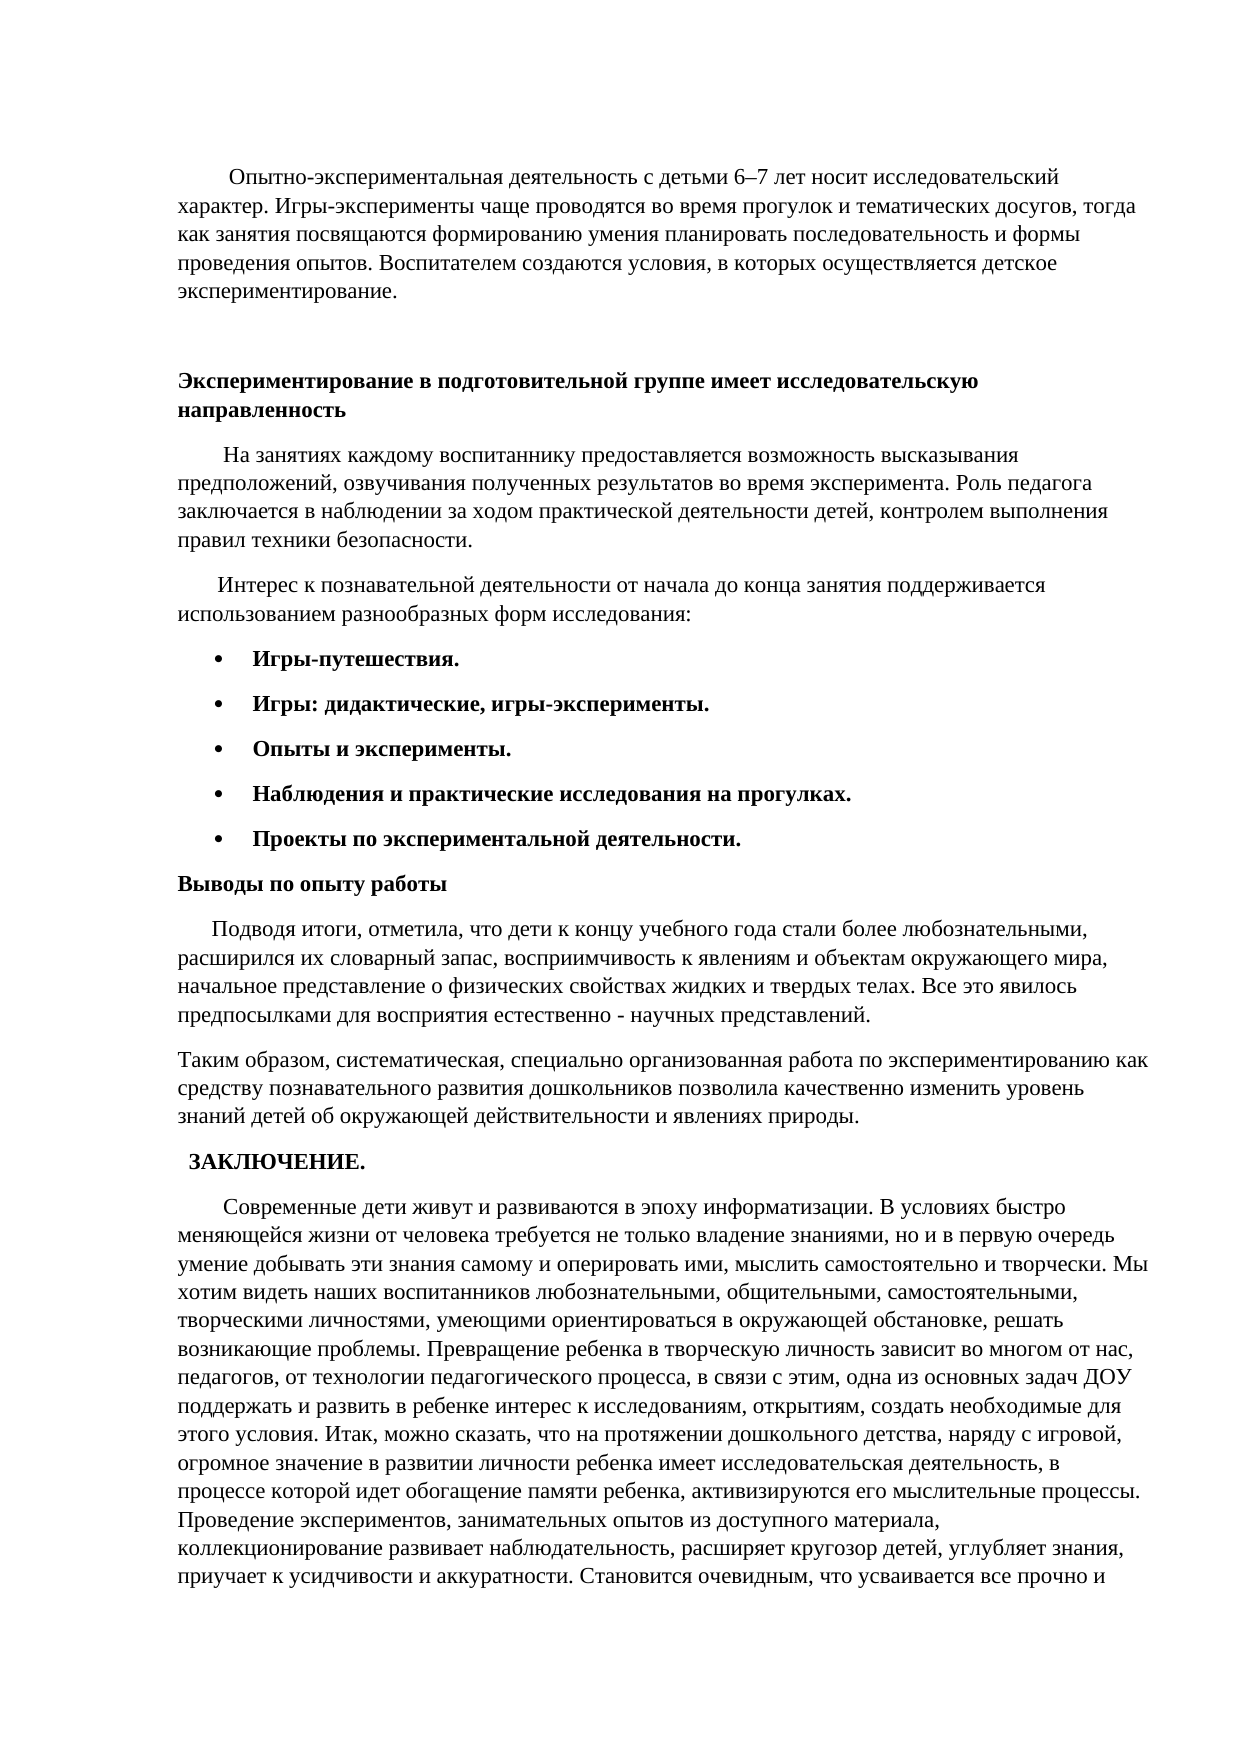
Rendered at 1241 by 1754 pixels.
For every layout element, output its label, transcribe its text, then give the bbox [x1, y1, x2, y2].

text Выводы по опыту работы [177, 870, 1152, 897]
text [177, 1193, 1152, 1589]
list Игры: дидактические, игры-эксперименты. [215, 690, 1152, 716]
list Игры-путешествия. [215, 645, 1152, 671]
text На занятиях каждому воспитаннику предоставляется возможность высказывания предположений, озвучивания полученных результатов во время эксперимента. Роль педагога заключается в наблюдении за ходом практической деятельности детей, контролем выполнения правил техники безопасности. [177, 441, 1152, 552]
text Таким образом, систематическая, специально организованная работа по экспериментированию как средству познавательного развития дошкольников позволила качественно изменить уровень знаний детей об окружающей действительности и явлениях природы. [177, 1046, 1152, 1129]
text ЗАКЛЮЧЕНИЕ. [177, 1148, 1152, 1174]
list Наблюдения и практические исследования на прогулках. [215, 780, 1152, 806]
text Экспериментирование в подготовительной группе имеет исследовательскую направленность [177, 367, 1152, 422]
text Интерес к познавательной деятельности от начала до конца занятия поддерживается использованием разнообразных форм исследования: [177, 571, 1152, 626]
list Проекты по экспериментальной деятельности. [215, 825, 1152, 851]
list Опыты и эксперименты. [215, 735, 1152, 761]
text Подводя итоги, отметила, что дети к концу учебного года стали более любознательными, расширился их словарный запас, восприимчивость к явлениям и объектам окружающего мира, начальное представление о физических свойствах жидких и твердых телах. Все это явилось предпосылками для восприятия естественно - научных представлений. [177, 915, 1152, 1027]
text Опытно-экспериментальная деятельность с детьми 6–7 лет носит исследовательский характер. Игры-эксперименты чаще проводятся во время прогулок и тематических досугов, тогда как занятия посвящаются формированию умения планировать последовательность и формы проведения опытов. Воспитателем создаются условия, в которых осуществляется детское экспериментирование. [177, 163, 1152, 303]
